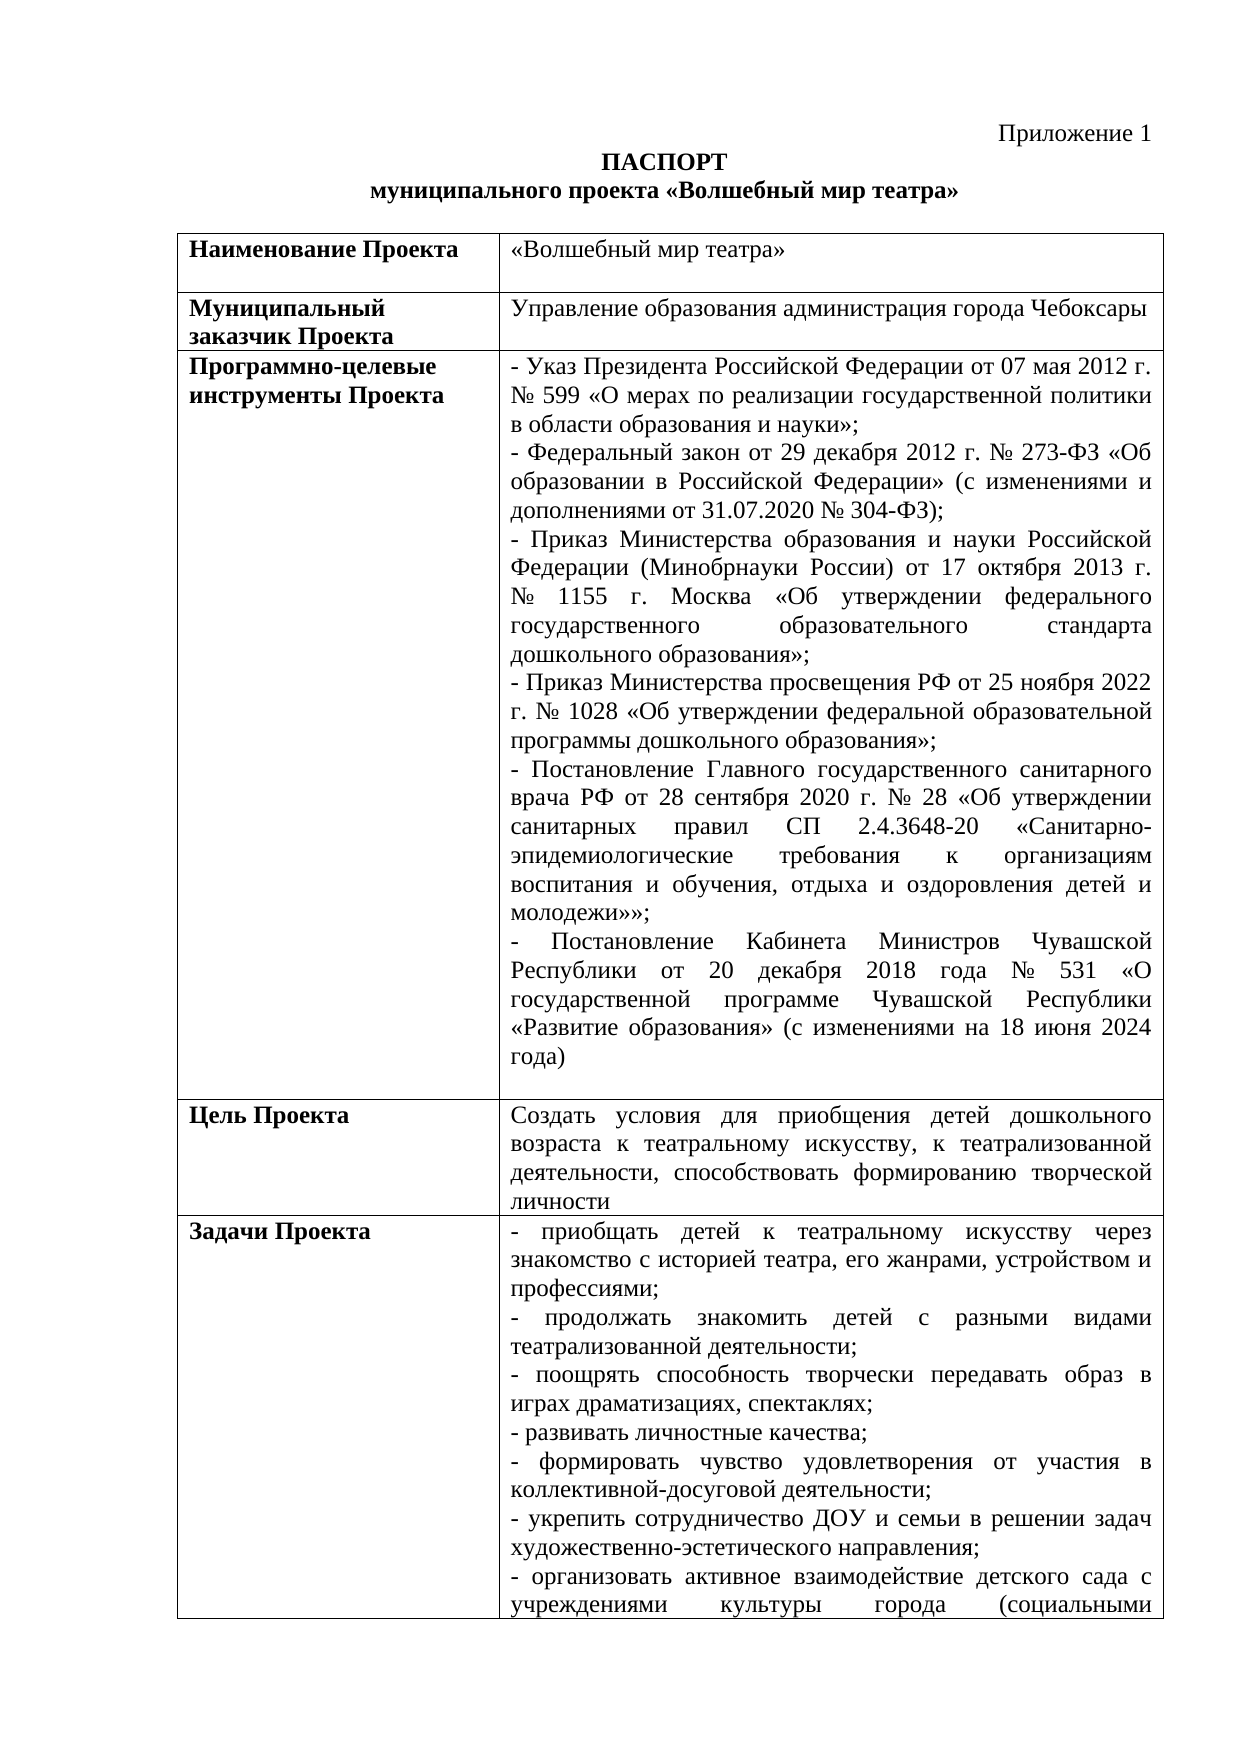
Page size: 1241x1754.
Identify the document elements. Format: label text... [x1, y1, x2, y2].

table_cell Управление образования администрация города Чебоксары [500, 293, 1163, 350]
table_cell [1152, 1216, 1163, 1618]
table_header Наименование Проекта [178, 234, 499, 292]
text Паспорт [177, 147, 1152, 176]
table_cell Создать условия для приобщения детей дошкольного возраста к театральному искусству, к театрализованной деятельности, способствовать формированию творческой личности [500, 1100, 1163, 1215]
table_cell Муниципальный заказчик Проекта [178, 293, 499, 350]
table_cell Программно-целевые инструменты Проекта [178, 351, 499, 1099]
table_cell Цель Проекта [178, 1100, 499, 1215]
text муниципального проекта «Волшебный мир театра» [177, 176, 1152, 204]
table_cell Задачи Проекта [178, 1216, 499, 1618]
table_cell - Указ Президента Российской Федерации от 07 мая . № 599 «О мерах по реализации государственной политики в области образования и науки»; - Федеральный закон от 29 декабря 2012 г. № 273-ФЗ «Об образовании в Российской Федерации» (с изменениями и дополнениями от 31.07.2020 № 304-ФЗ); - Приказ Министерства образования и науки Российской Федерации (Минобрнауки России) от 17 октября 2013 г. № 1155 г. Москва «Об утверждении федерального государственного образовательного стандарта дошкольного образования»; - Приказ Министерства просвещения РФ от 25 ноября 2022 г. № 1028 «Об утверждении федеральной образовательной программы дошкольного образования»; - Постановление Главного государственного санитарного врача РФ от 28 сентября 2020 г. № 28 «Об утверждении санитарных правил СП 2.4.3648-20 «Санитарно-эпидемиологические требования к организациям воспитания и обучения, отдыха и оздоровления детей и молодежи»»; - Постановление Кабинета Министров Чувашской Республики от 20 декабря 2018 года № 531 «О государственной программе Чувашской Республики «Развитие образования» (с изменениями на 18 июня 2024 года) [500, 351, 1163, 1099]
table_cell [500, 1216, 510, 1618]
text Приложение 1 [177, 118, 1152, 147]
table_header «Волшебный мир театра» [500, 234, 1163, 292]
